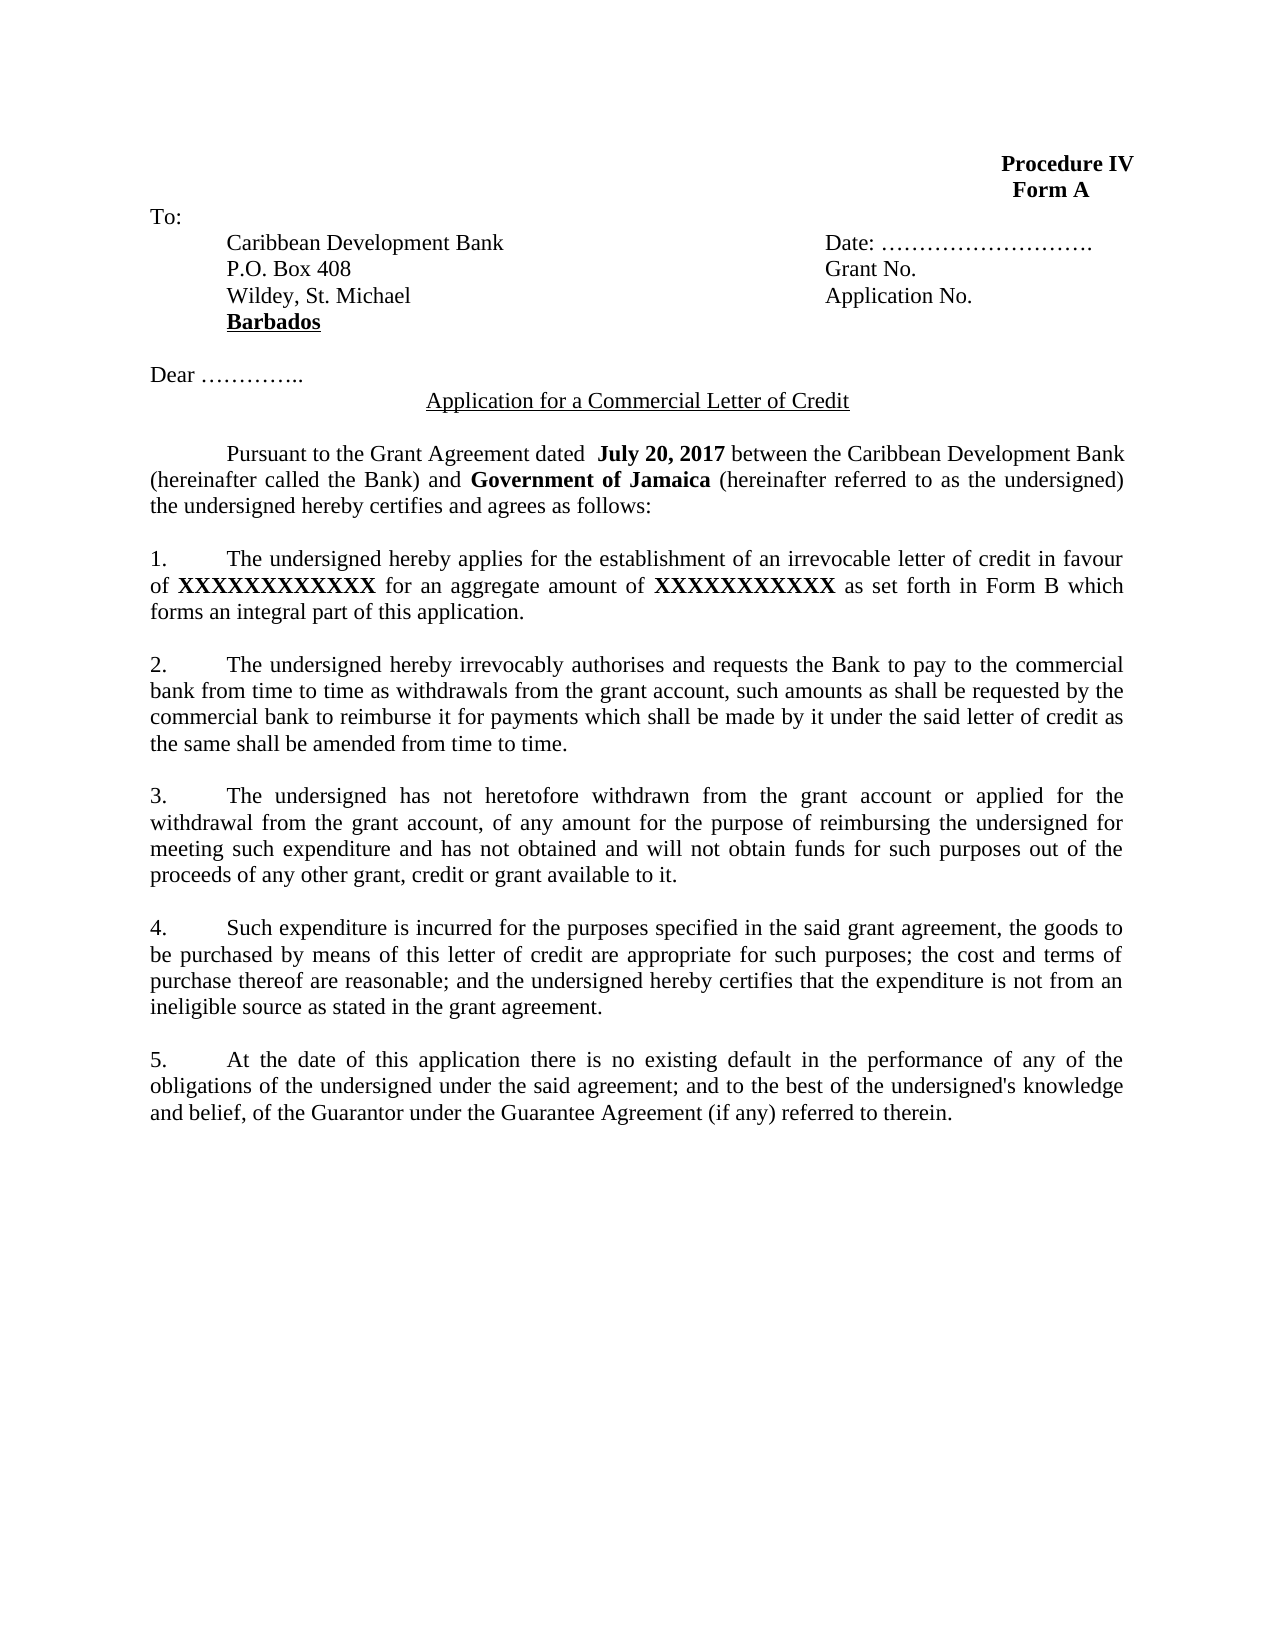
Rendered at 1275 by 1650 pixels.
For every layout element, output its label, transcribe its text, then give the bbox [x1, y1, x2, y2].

text Wildey, St. Michael Application No. [150, 282, 1125, 308]
text Caribbean Development Bank Date: ………………………. [150, 229, 1125, 255]
text Application for a Commercial Letter of Credit [150, 387, 1125, 413]
text 5. At the date of this application there is no existing default in the performance of any of the obligations of the undersigned under the said agreement; and to the best of the undersigned's knowledge and belief, of the Guarantor under the Guarantee Agreement (if any) referred to therein. [150, 1046, 1125, 1125]
text 1. The undersigned hereby applies for the establishment of an irrevocable letter of credit in favour of XXXXXXXXXXXX for an aggregate amount of XXXXXXXXXXX as set forth in Form B which forms an integral part of this application. [150, 545, 1125, 624]
text 3. The undersigned has not heretofore withdrawn from the grant account or applied for the withdrawal from the grant account, of any amount for the purpose of reimbursing the undersigned for meeting such expenditure and has not obtained and will not obtain funds for such purposes out of the proceeds of any other grant, credit or grant available to it. [150, 782, 1125, 888]
text P.O. Box 408 Grant No. [150, 255, 1125, 282]
text To: [150, 203, 1125, 229]
text Pursuant to the Grant Agreement dated July 20, 2017 between the Caribbean Development Bank (hereinafter called the Bank) and Government of Jamaica (hereinafter referred to as the undersigned) the undersigned hereby certifies and agrees as follows: [150, 440, 1125, 519]
text 4. Such expenditure is incurred for the purposes specified in the said grant agreement, the goods to be purchased by means of this letter of credit are appropriate for such purposes; the cost and terms of purchase thereof are reasonable; and the undersigned hereby certifies that the expenditure is not from an ineligible source as stated in the grant agreement. [150, 914, 1125, 1020]
text Form A [150, 176, 1125, 203]
text Procedure IV [150, 150, 1125, 176]
text Dear ………….. [150, 361, 1125, 387]
text 2. The undersigned hereby irrevocably authorises and requests the Bank to pay to the commercial bank from time to time as withdrawals from the grant account, such amounts as shall be requested by the commercial bank to reimburse it for payments which shall be made by it under the said letter of credit as the same shall be amended from time to time. [150, 651, 1125, 756]
